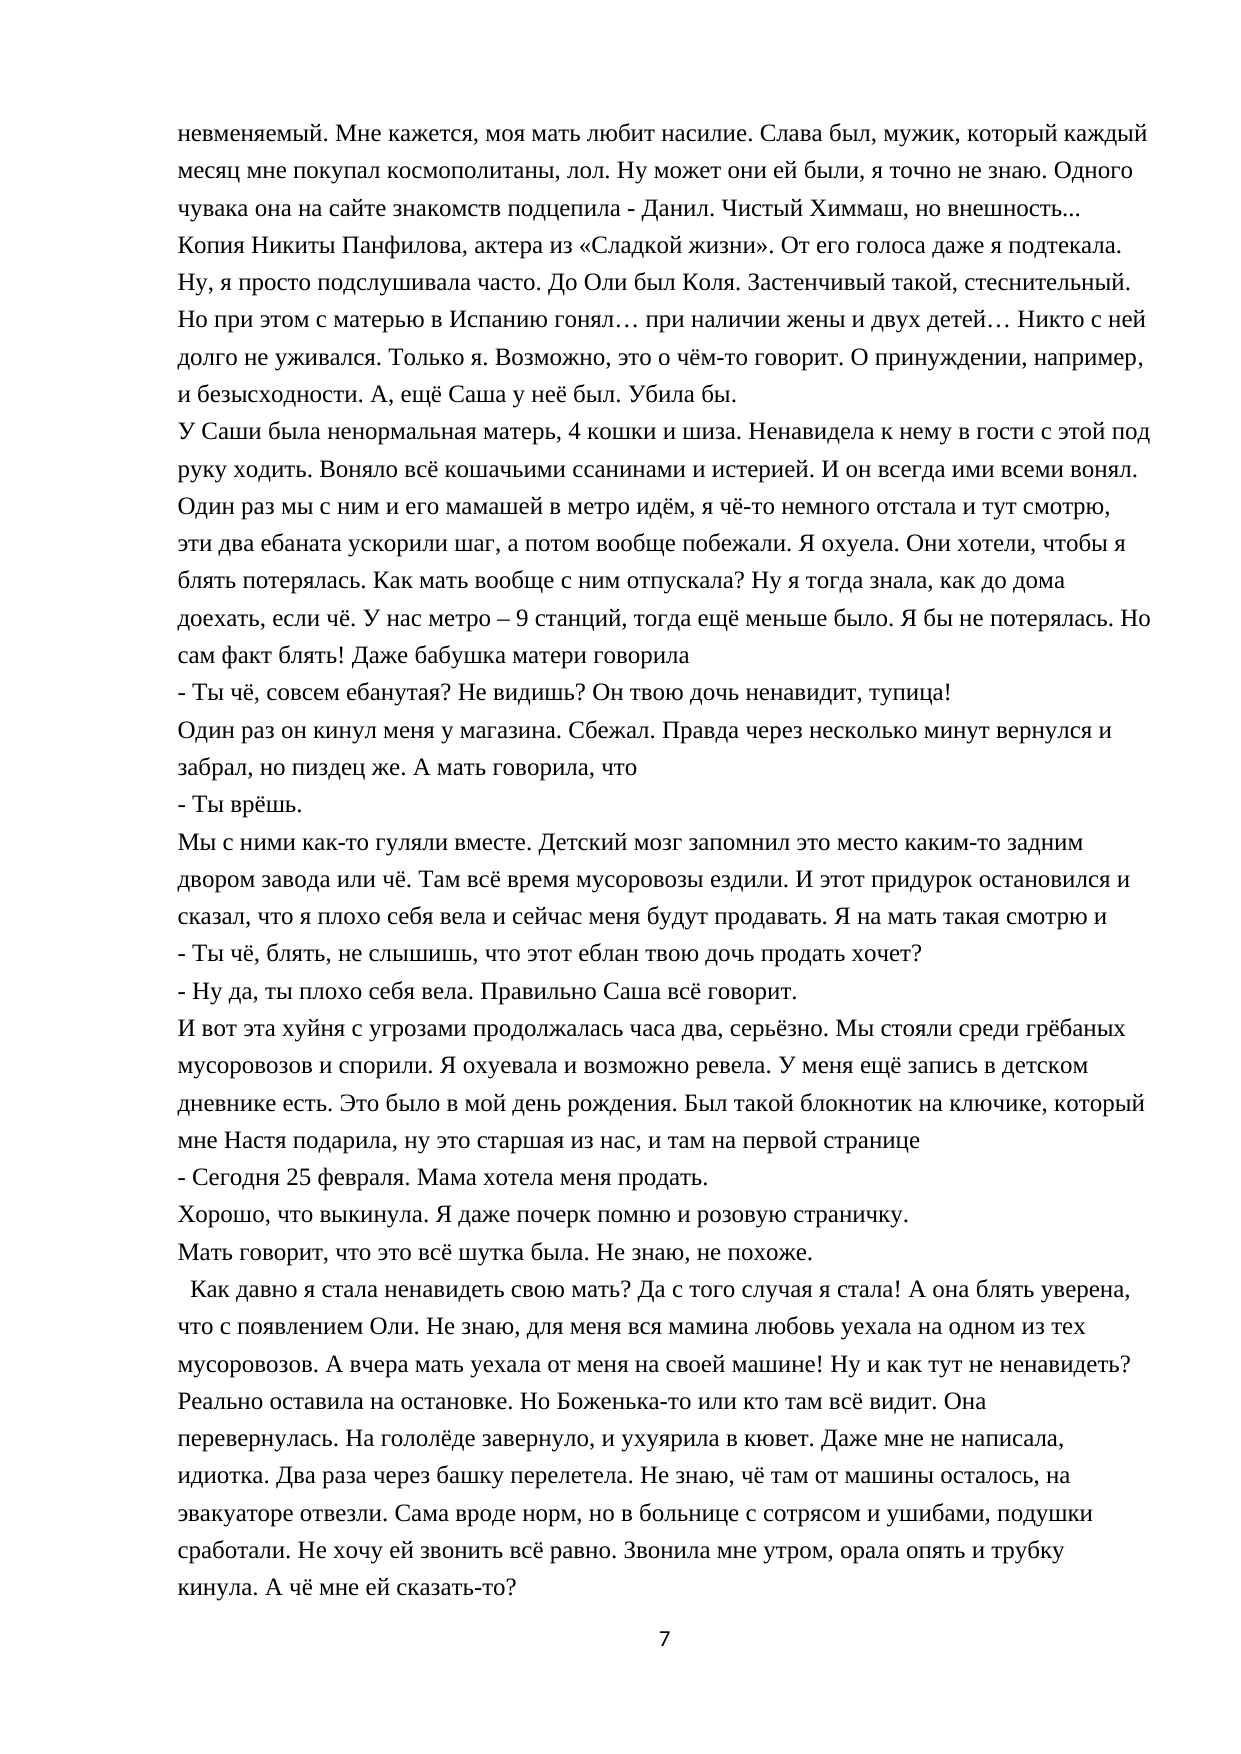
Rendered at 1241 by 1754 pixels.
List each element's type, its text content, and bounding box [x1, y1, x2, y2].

text - Ну да, ты плохо себя вела. Правильно Саша всё говорит. [177, 976, 1152, 1004]
text У Саши была ненормальная матерь, 4 кошки и шиза. Ненавидела к нему в гости с этой под руку ходить. Воняло всё кошачьими ссанинами и истерией. И он всегда ими всеми вонял. Один раз мы с ним и его мамашей в метро идём, я чё-то немного отстала и тут смотрю, эти два ебаната ускорили шаг, а потом вообще побежали. Я охуела. Они хотели, чтобы я блять потерялась. Как мать вообще с ним отпускала? Ну я тогда знала, как до дома доехать, если чё. У нас метро – 9 станций, тогда ещё меньше было. Я бы не потерялась. Но сам факт блять! Даже бабушка матери говорила [177, 416, 1152, 669]
text Хорошо, что выкинула. Я даже почерк помню и розовую страничку. [177, 1199, 1152, 1228]
text - Ты чё, блять, не слышишь, что этот еблан твою дочь продать хочет? [177, 938, 1152, 967]
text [177, 118, 1152, 408]
text Один раз он кинул меня у магазина. Сбежал. Правда через несколько минут вернулся и забрал, но пиздец же. А мать говорила, что [177, 715, 1152, 781]
text Мать говорит, что это всё шутка была. Не знаю, не похоже. [177, 1237, 1152, 1266]
text - Сегодня 25 февраля. Мама хотела меня продать. [177, 1162, 1152, 1191]
text - Ты врёшь. [177, 789, 1152, 818]
text И вот эта хуйня с угрозами продолжалась часа два, серьёзно. Мы стояли среди грёбаных мусоровозов и спорили. Я охуевала и возможно ревела. У меня ещё запись в детском дневнике есть. Это было в мой день рождения. Был такой блокнотик на ключике, который мне Настя подарила, ну это старшая из нас, и там на первой странице [177, 1013, 1152, 1154]
text - Ты чё, совсем ебанутая? Не видишь? Он твою дочь ненавидит, тупица! [177, 677, 1152, 706]
text Мы с ними как-то гуляли вместе. Детский мозг запомнил это место каким-то задним двором завода или чё. Там всё время мусоровозы ездили. И этот придурок остановился и сказал, что я плохо себя вела и сейчас меня будут продавать. Я на мать такая смотрю и [177, 827, 1152, 930]
text Как давно я стала ненавидеть свою мать? Да с того случая я стала! А она блять уверена, что с появлением Оли. Не знаю, для меня вся мамина любовь уехала на одном из тех мусоровозов. А вчера мать уехала от меня на своей машине! Ну и как тут не ненавидеть? Реально оставила на остановке. Но Боженька-то или кто там всё видит. Она перевернулась. На гололёде завернуло, и ухуярила в кювет. Даже мне не написала, идиотка. Два раза через башку перелетела. Не знаю, чё там от машины осталось, на эвакуаторе отвезли. Сама вроде норм, но в больнице с сотрясом и ушибами, подушки сработали. Не хочу ей звонить всё равно. Звонила мне утром, орала опять и трубку кинула. А чё мне ей сказать-то? [177, 1274, 1152, 1601]
